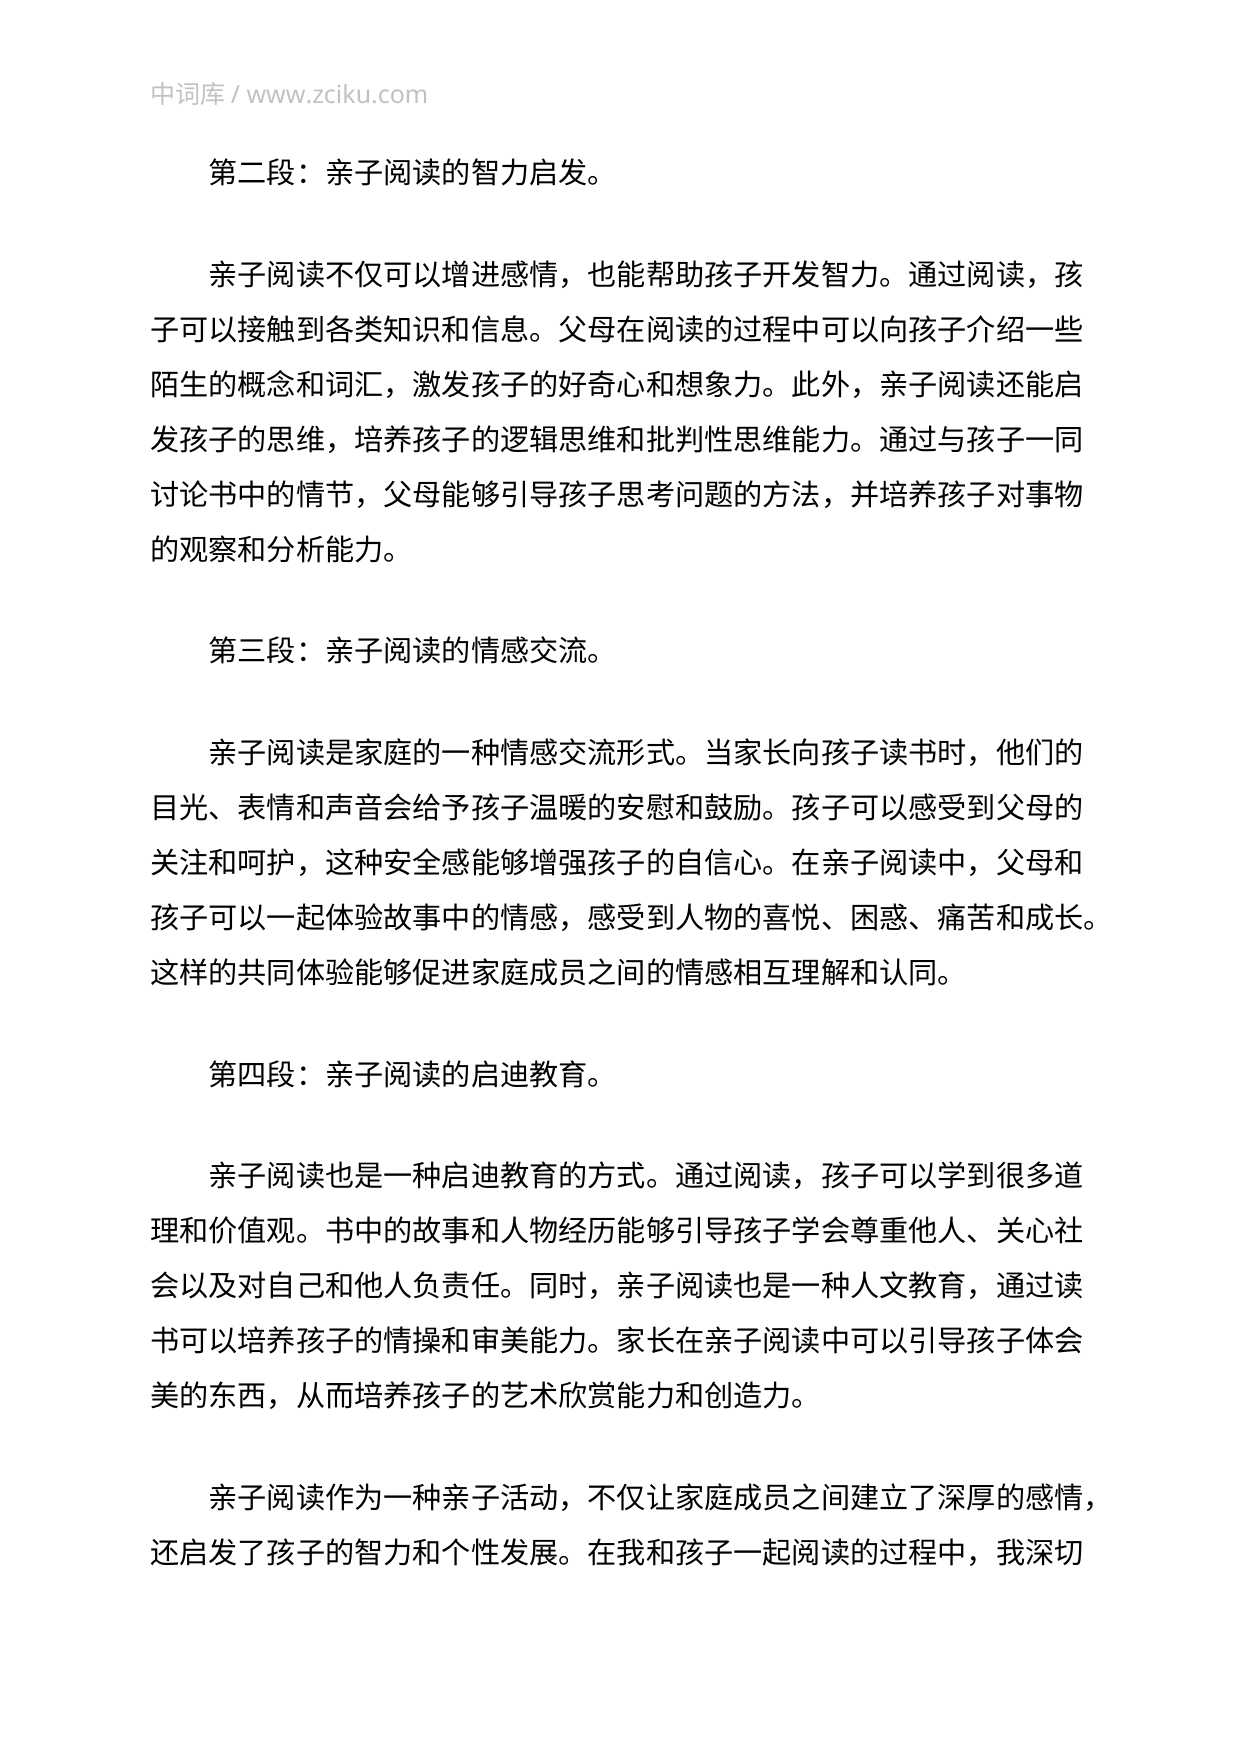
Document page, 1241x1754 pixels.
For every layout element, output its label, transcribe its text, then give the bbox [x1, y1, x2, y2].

text 第四段：亲子阅读的启迪教育。 [150, 1051, 1090, 1093]
text 亲子阅读也是一种启迪教育的方式。通过阅读，孩子可以学到很多道理和价值观。书中的故事和人物经历能够引导孩子学会尊重他人、关心社会以及对自己和他人负责任。同时，亲子阅读也是一种人文教育，通过读书可以培养孩子的情操和审美能力。家长在亲子阅读中可以引导孩子体会美的东西，从而培养孩子的艺术欣赏能力和创造力。 [150, 1153, 1090, 1415]
text 第三段：亲子阅读的情感交流。 [150, 628, 1090, 670]
text 第二段：亲子阅读的智力启发。 [150, 150, 1090, 192]
text 亲子阅读是家庭的一种情感交流形式。当家长向孩子读书时，他们的目光、表情和声音会给予孩子温暖的安慰和鼓励。孩子可以感受到父母的关注和呵护，这种安全感能够增强孩子的自信心。在亲子阅读中，父母和孩子可以一起体验故事中的情感，感受到人物的喜悦、困惑、痛苦和成长。这样的共同体验能够促进家庭成员之间的情感相互理解和认同。 [150, 730, 1090, 992]
text 亲子阅读不仅可以增进感情，也能帮助孩子开发智力。通过阅读，孩子可以接触到各类知识和信息。父母在阅读的过程中可以向孩子介绍一些陌生的概念和词汇，激发孩子的好奇心和想象力。此外，亲子阅读还能启发孩子的思维，培养孩子的逻辑思维和批判性思维能力。通过与孩子一同讨论书中的情节，父母能够引导孩子思考问题的方法，并培养孩子对事物的观察和分析能力。 [150, 252, 1090, 568]
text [150, 1474, 1090, 1571]
